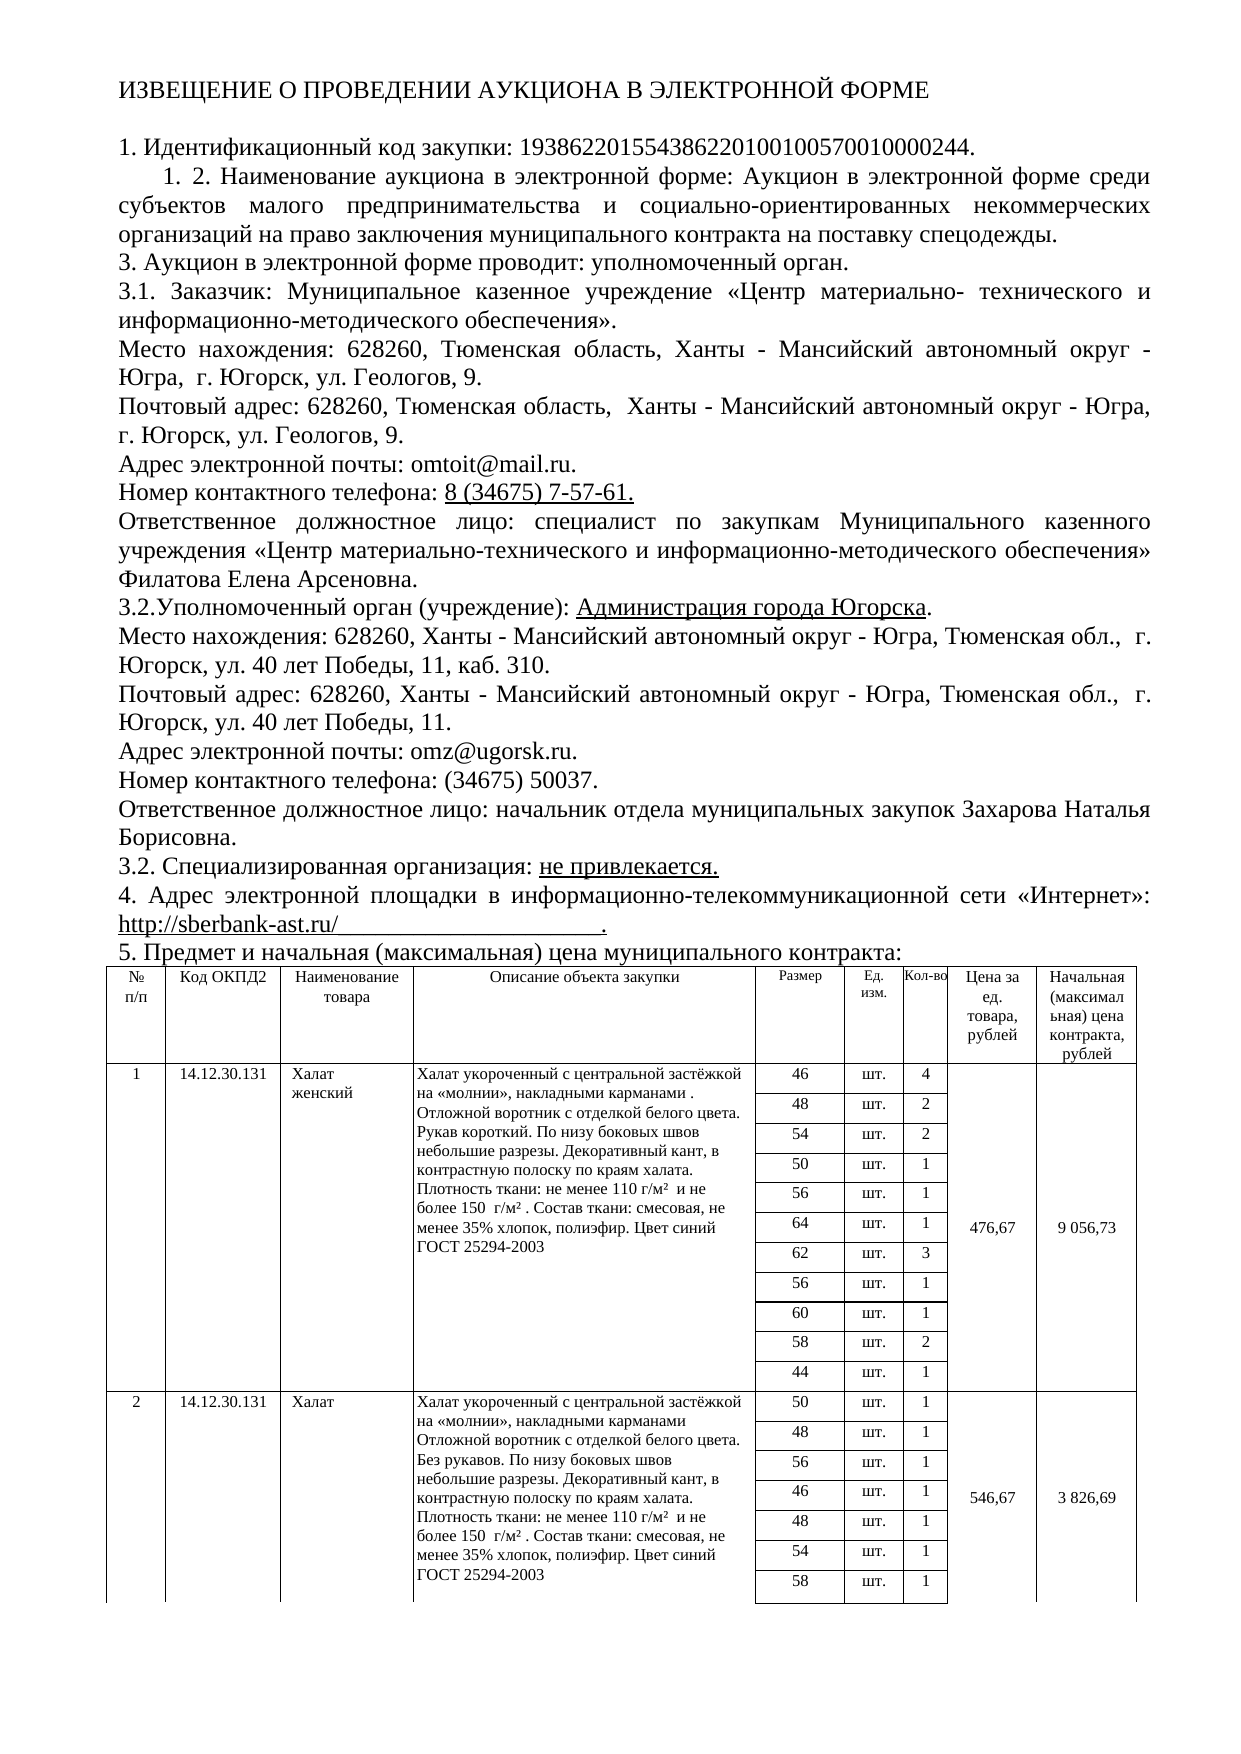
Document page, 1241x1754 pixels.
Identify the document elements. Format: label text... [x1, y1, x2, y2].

table_cell 44 [756, 1362, 844, 1391]
table_cell 62 [756, 1243, 844, 1272]
text 3.2.Уполномоченный орган (учреждение): Администрация города Югорска. [118, 592, 1152, 621]
text 5. Предмет и начальная (максимальная) цена муниципального контракта: [118, 937, 1152, 966]
table_header Размер [756, 967, 844, 1063]
table_cell Халат [280, 1392, 413, 1603]
table_cell 54 [756, 1124, 844, 1152]
table_cell 46 [756, 1481, 844, 1510]
table_cell шт. [845, 1392, 903, 1421]
table_cell Халат женский [281, 1064, 413, 1391]
table_cell шт. [845, 1362, 903, 1391]
text 1. Идентификационный код закупки: 193862201554386220100100570010000244. [118, 132, 1152, 161]
text Почтовый адрес: 628260, Ханты - Мансийский автономный округ - Югра, Тюменская обл., г. Югорск, ул. 40 лет Победы, 11. [118, 679, 1152, 736]
table_cell 50 [756, 1392, 844, 1421]
text Место нахождения: 628260, Тюменская область, Ханты - Мансийский автономный округ - Югра, г. Югорск, ул. Геологов, 9. [118, 334, 1152, 391]
text Ответственное должностное лицо: начальник отдела муниципальных закупок Захарова Наталья Борисовна. [118, 794, 1152, 851]
table_cell шт. [845, 1154, 903, 1182]
list 2. Наименование аукциона в электронной форме: Аукцион в электронной форме среди субъектов малого предпринимательства и социально-ориентированных некоммерческих организаций на право заключения муниципального контракта на поставку спецодежды. [118, 161, 1152, 247]
table_cell 14.12.30.131 [166, 1064, 280, 1391]
table_cell шт. [845, 1094, 903, 1123]
table_cell 1 [904, 1183, 947, 1212]
table_cell шт. [845, 1124, 903, 1152]
table_cell шт. [845, 1511, 903, 1540]
table_cell 1 [904, 1422, 947, 1450]
table_cell 2 [904, 1332, 947, 1361]
table_cell шт. [845, 1481, 903, 1510]
table_cell 476,67 [948, 1064, 1036, 1391]
table_cell 1 [904, 1213, 947, 1242]
table_cell 1 [904, 1451, 947, 1480]
table_cell 1 [904, 1392, 947, 1421]
table_header Ед. изм. [845, 967, 903, 1063]
table_cell 46 [756, 1064, 844, 1093]
table_cell 1 [904, 1541, 947, 1569]
table_cell 1 [904, 1481, 947, 1510]
text 4. Адрес электронной площадки в информационно-телекоммуникационной сети «Интернет»: http://sberbank-ast.ru/_____________________. [118, 880, 1152, 937]
table_header Кол-во [904, 967, 947, 1063]
table_cell шт. [845, 1541, 903, 1569]
table_cell 64 [756, 1213, 844, 1242]
table_cell 48 [756, 1511, 844, 1540]
table_cell 56 [756, 1183, 844, 1212]
text 3.2. Специализированная организация: не привлекается. [118, 851, 1152, 880]
text 3. Аукцион в электронной форме проводит: уполномоченный орган. [118, 247, 1152, 276]
table_cell Халат укороченный с центральной застёжкой на «молнии», накладными карманами . Отложной воротник с отделкой белого цвета. Рукав короткий. По низу боковых швов небольшие разрезы. Декоративный кант, в контрастную полоску по краям халата. Плотность ткани: не менее 110 г/м² и не более 150 г/м² . Состав ткани: смесовая, не менее 35% хлопок, полиэфир. Цвет синий ГОСТ 25294-2003 [414, 1064, 755, 1391]
table_cell 48 [756, 1094, 844, 1123]
table_cell 546,67 [948, 1392, 1037, 1603]
table_cell 1 [904, 1362, 947, 1391]
text Ответственное должностное лицо: специалист по закупкам Муниципального казенного учреждения «Центр материально-технического и информационно-методического обеспечения» Филатова Елена Арсеновна. [118, 506, 1152, 592]
table_cell Халат укороченный с центральной застёжкой на «молнии», накладными карманами Отложной воротник с отделкой белого цвета. Без рукавов. По низу боковых швов небольшие разрезы. Декоративный кант, в контрастную полоску по краям халата. Плотность ткани: не менее 110 г/м² и не более 150 г/м² . Состав ткани: смесовая, не менее 35% хлопок, полиэфир. Цвет синий ГОСТ 25294-2003 [413, 1392, 755, 1603]
table_header Цена за ед. товара, рублей [948, 967, 1036, 1063]
text Адрес электронной почты: omz@ugorsk.ru. [118, 736, 1152, 765]
text Адрес электронной почты: omtoit@mail.ru. [118, 449, 1152, 477]
table_cell шт. [845, 1273, 903, 1301]
table_cell шт. [845, 1243, 903, 1272]
table_cell шт. [845, 1571, 903, 1603]
table_cell 1 [904, 1511, 947, 1540]
table_cell 1 [904, 1154, 947, 1182]
table_header Начальная (максимальная) цена контракта, рублей [1037, 967, 1136, 1063]
table_cell шт. [845, 1332, 903, 1361]
table_cell 4 [904, 1064, 947, 1093]
table_header Код ОКПД2 [166, 967, 280, 1063]
table_cell 56 [756, 1273, 844, 1301]
table_cell 3 [904, 1243, 947, 1272]
text Почтовый адрес: 628260, Тюменская область, Ханты - Мансийский автономный округ - Югра, г. Югорск, ул. Геологов, 9. [118, 391, 1152, 449]
text Место нахождения: 628260, Ханты - Мансийский автономный округ - Югра, Тюменская обл., г. Югорск, ул. 40 лет Победы, 11, каб. 310. [118, 621, 1152, 679]
text ИЗВЕЩЕНИЕ О ПРОВЕДЕНИИ АУКЦИОНА В ЭЛЕКТРОННОЙ ФОРМЕ [118, 75, 1152, 104]
table_cell 9 056,73 [1037, 1064, 1136, 1391]
table_cell шт. [845, 1183, 903, 1212]
table_cell 48 [756, 1422, 844, 1450]
table_header № п/п [107, 967, 165, 1063]
table_header Описание объекта закупки [414, 967, 755, 1063]
table_cell 1 [904, 1303, 947, 1331]
table_cell шт. [845, 1064, 903, 1093]
table_cell 3 826,69 [1037, 1392, 1137, 1603]
table_cell 58 [756, 1571, 844, 1603]
table_cell 2 [107, 1392, 166, 1603]
table_header Наименование товара [281, 967, 413, 1063]
table_cell 60 [756, 1303, 844, 1331]
table_cell 14.12.30.131 [166, 1392, 280, 1603]
table_cell 2 [904, 1124, 947, 1152]
table_cell шт. [845, 1213, 903, 1242]
table_cell шт. [845, 1422, 903, 1450]
text Номер контактного телефона: 8 (34675) 7-57-61. [118, 477, 1152, 506]
table_cell 56 [756, 1451, 844, 1480]
table_cell 1 [904, 1273, 947, 1301]
table_cell 58 [756, 1332, 844, 1361]
table_cell 1 [904, 1571, 947, 1603]
table_cell 54 [756, 1541, 844, 1569]
table_cell шт. [845, 1451, 903, 1480]
table_cell 50 [756, 1154, 844, 1182]
table_cell шт. [845, 1303, 903, 1331]
text 3.1. Заказчик: Муниципальное казенное учреждение «Центр материально- технического и информационно-методического обеспечения». [118, 276, 1152, 334]
table_cell 1 [107, 1064, 165, 1391]
text Номер контактного телефона: (34675) 50037. [118, 765, 1152, 794]
table_cell 2 [904, 1094, 947, 1123]
